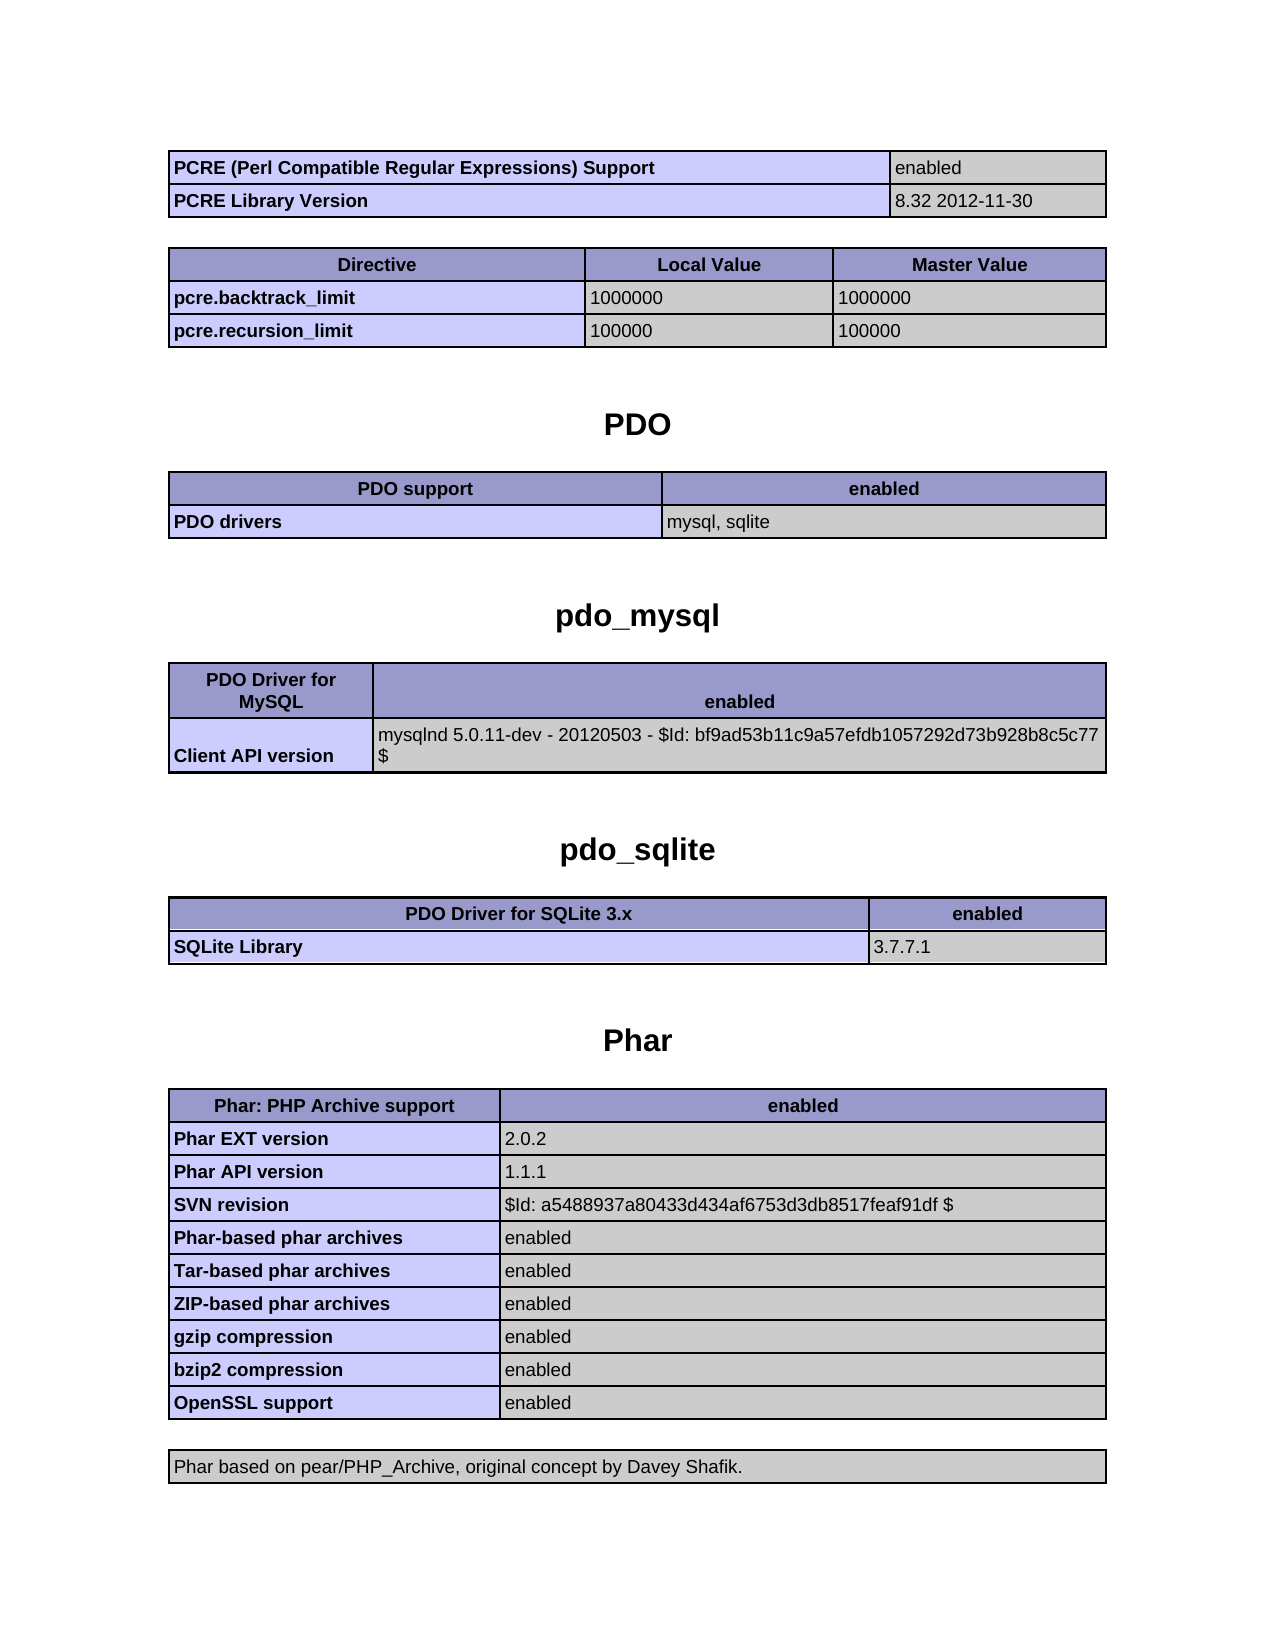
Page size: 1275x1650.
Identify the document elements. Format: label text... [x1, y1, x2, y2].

table_cell 3.7.7.1 [870, 932, 1105, 962]
table_header PDO Driver for MySQL [170, 664, 372, 717]
table_cell mysql, sqlite [663, 506, 1105, 537]
table_header enabled [501, 1090, 1105, 1121]
table_cell bzip2 compression [170, 1354, 499, 1385]
table_cell Tar-based phar archives [170, 1255, 499, 1286]
table_header PDO Driver for SQLite 3.x [170, 899, 868, 929]
table_cell Phar EXT version [170, 1123, 499, 1154]
table_cell SQLite Library [170, 932, 868, 962]
table_cell 2.0.2 [501, 1123, 1105, 1154]
table_cell Client API version [170, 719, 372, 771]
table_cell PDO drivers [170, 506, 661, 537]
table_cell 1000000 [834, 282, 1105, 313]
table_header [170, 1451, 1105, 1482]
table_header enabled [870, 899, 1105, 929]
text pdo_sqlite [150, 831, 1125, 867]
table_header enabled [891, 152, 1105, 183]
table_cell pcre.backtrack_limit [170, 282, 584, 313]
table_cell enabled [501, 1288, 1105, 1319]
table_header PCRE (Perl Compatible Regular Expressions) Support [170, 152, 889, 183]
table_cell 100000 [834, 315, 1105, 346]
table_cell gzip compression [170, 1321, 499, 1352]
table_header Local Value [586, 249, 832, 280]
table_cell enabled [501, 1222, 1105, 1253]
table_cell enabled [501, 1387, 1105, 1418]
table_header Master Value [834, 249, 1105, 280]
table_header Phar: PHP Archive support [170, 1090, 499, 1121]
table_cell SVN revision [170, 1189, 499, 1220]
table_cell enabled [501, 1354, 1105, 1385]
table_cell $Id: a5488937a80433d434af6753d3db8517feaf91df $ [501, 1189, 1105, 1220]
table_cell enabled [501, 1321, 1105, 1352]
text PDO [150, 406, 1125, 442]
table_cell pcre.recursion_limit [170, 315, 584, 346]
text pdo_mysql [150, 597, 1125, 633]
table_cell PCRE Library Version [170, 185, 889, 216]
table_cell 1000000 [586, 282, 832, 313]
table_cell mysqlnd 5.0.11-dev - 20120503 - $Id: bf9ad53b11c9a57efdb1057292d73b928b8c5c77 $ [374, 719, 1105, 771]
table_cell 8.32 2012-11-30 [891, 185, 1105, 216]
table_cell ZIP-based phar archives [170, 1288, 499, 1319]
table_cell enabled [501, 1255, 1105, 1286]
text Phar [150, 1022, 1125, 1058]
table_header PDO support [170, 473, 661, 504]
table_cell OpenSSL support [170, 1387, 499, 1418]
table_header enabled [663, 473, 1105, 504]
table_header enabled [374, 664, 1105, 717]
table_cell 100000 [586, 315, 832, 346]
table_cell 1.1.1 [501, 1156, 1105, 1187]
table_cell Phar-based phar archives [170, 1222, 499, 1253]
table_cell Phar API version [170, 1156, 499, 1187]
table_header Directive [170, 249, 584, 280]
